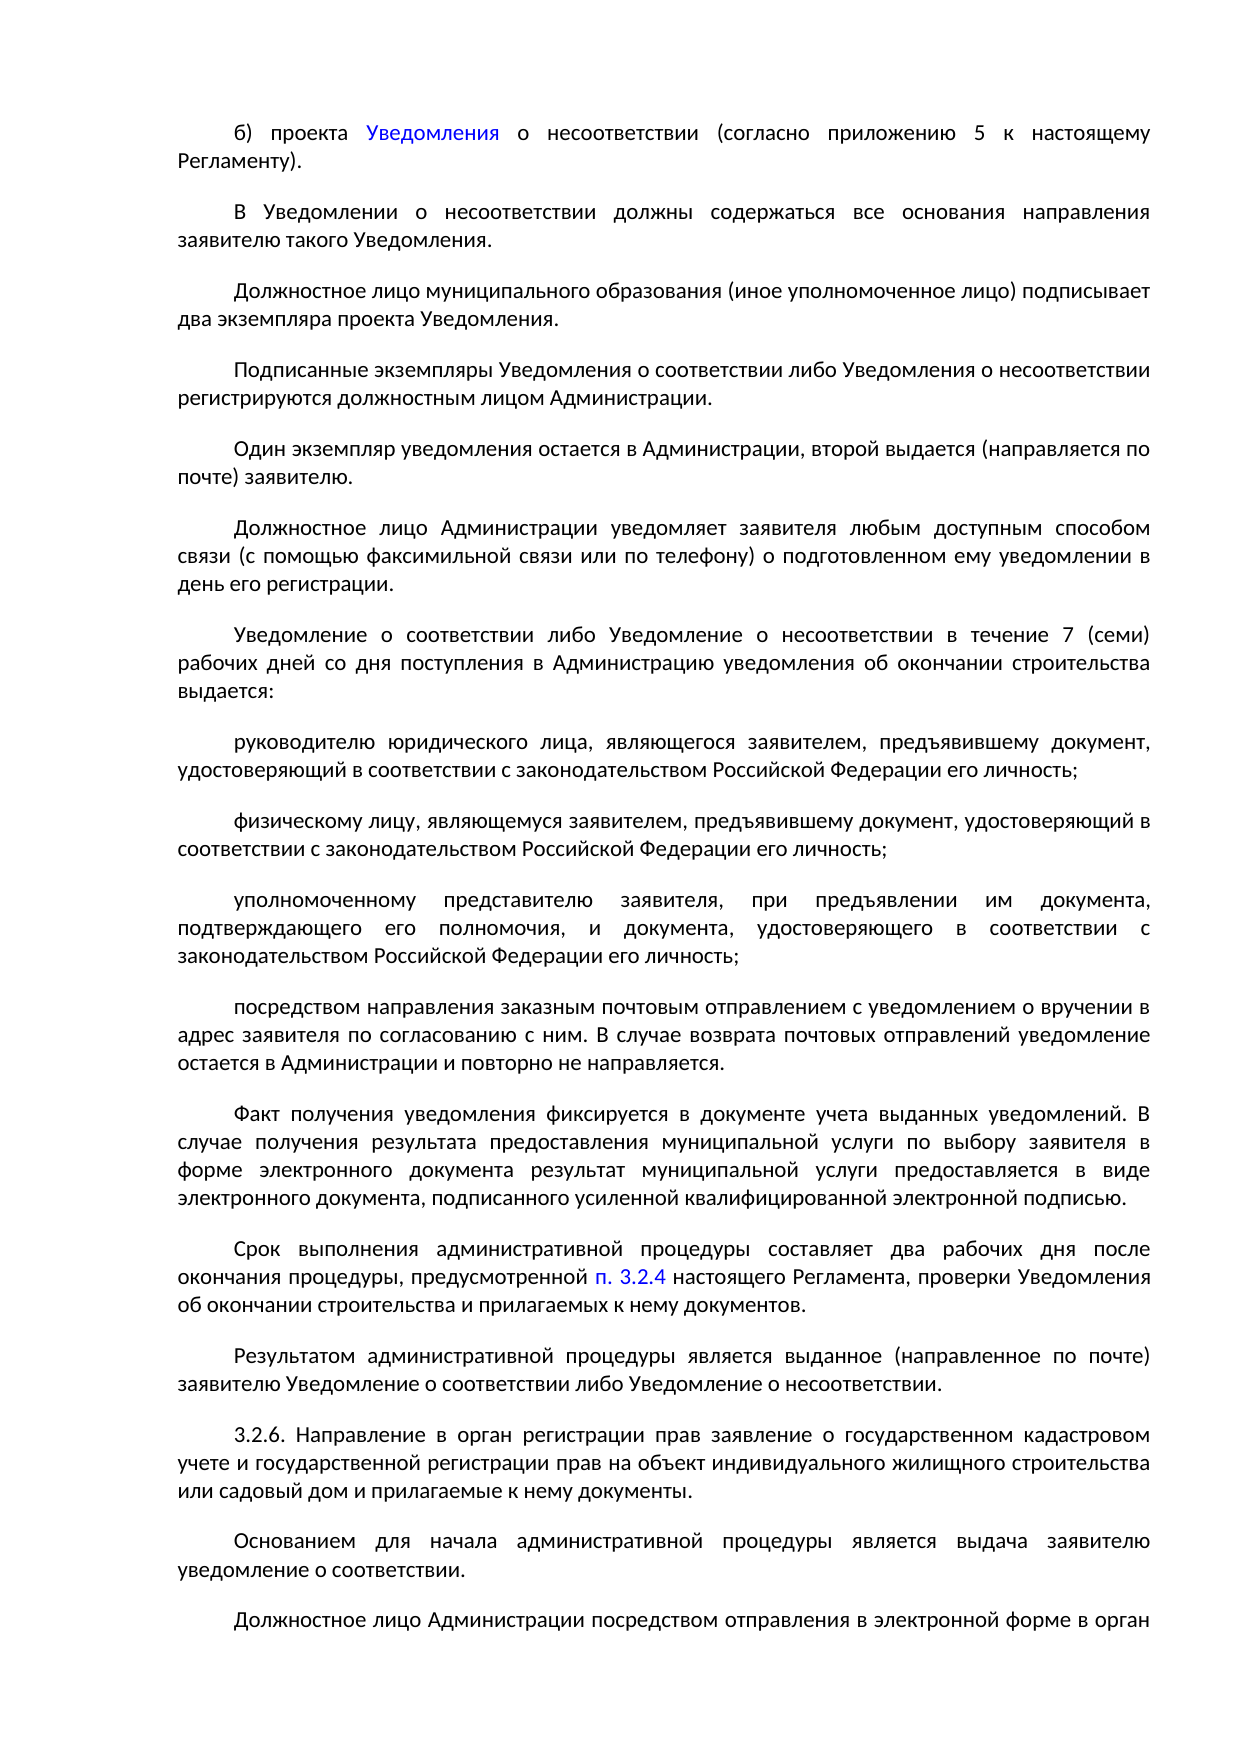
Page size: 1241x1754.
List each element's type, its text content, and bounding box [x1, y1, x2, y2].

text Основанием для начала административной процедуры является выдача заявителю уведомление о соответствии. [177, 1527, 1152, 1583]
text уполномоченному представителю заявителя, при предъявлении им документа, подтверждающего его полномочия, и документа, удостоверяющего в соответствии с законодательством Российской Федерации его личность; [177, 885, 1152, 969]
text 3.2.6. Направление в орган регистрации прав заявление о государственном кадастровом учете и государственной регистрации прав на объект индивидуального жилищного строительства или садовый дом и прилагаемые к нему документы. [177, 1420, 1152, 1504]
text физическому лицу, являющемуся заявителем, предъявившему документ, удостоверяющий в соответствии с законодательством Российской Федерации его личность; [177, 806, 1152, 862]
text Уведомление о соответствии либо Уведомление о несоответствии в течение 7 (семи) рабочих дней со дня поступления в Администрацию уведомления об окончании строительства выдается: [177, 620, 1152, 704]
text В Уведомлении о несоответствии должны содержаться все основания направления заявителю такого Уведомления. [177, 197, 1152, 253]
text Должностное лицо Администрации уведомляет заявителя любым доступным способом связи (с помощью факсимильной связи или по телефону) о подготовленном ему уведомлении в день его регистрации. [177, 513, 1152, 597]
text Результатом административной процедуры является выданное (направленное по почте) заявителю Уведомление о соответствии либо Уведомление о несоответствии. [177, 1341, 1152, 1397]
text Факт получения уведомления фиксируется в документе учета выданных уведомлений. В случае получения результата предоставления муниципальной услуги по выбору заявителя в форме электронного документа результат муниципальной услуги предоставляется в виде электронного документа, подписанного усиленной квалифицированной электронной подписью. [177, 1099, 1152, 1211]
text б) проекта Уведомления о несоответствии (согласно приложению 5 к настоящему Регламенту). [177, 118, 1152, 174]
text Должностное лицо муниципального образования (иное уполномоченное лицо) подписывает два экземпляра проекта Уведомления. [177, 276, 1152, 332]
text Подписанные экземпляры Уведомления о соответствии либо Уведомления о несоответствии регистрируются должностным лицом Администрации. [177, 355, 1152, 411]
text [177, 1606, 1152, 1634]
text посредством направления заказным почтовым отправлением с уведомлением о вручении в адрес заявителя по согласованию с ним. В случае возврата почтовых отправлений уведомление остается в Администрации и повторно не направляется. [177, 992, 1152, 1076]
text Срок выполнения административной процедуры составляет два рабочих дня после окончания процедуры, предусмотренной п. 3.2.4 настоящего Регламента, проверки Уведомления об окончании строительства и прилагаемых к нему документов. [177, 1234, 1152, 1318]
text руководителю юридического лица, являющегося заявителем, предъявившему документ, удостоверяющий в соответствии с законодательством Российской Федерации его личность; [177, 727, 1152, 783]
text Один экземпляр уведомления остается в Администрации, второй выдается (направляется по почте) заявителю. [177, 434, 1152, 490]
